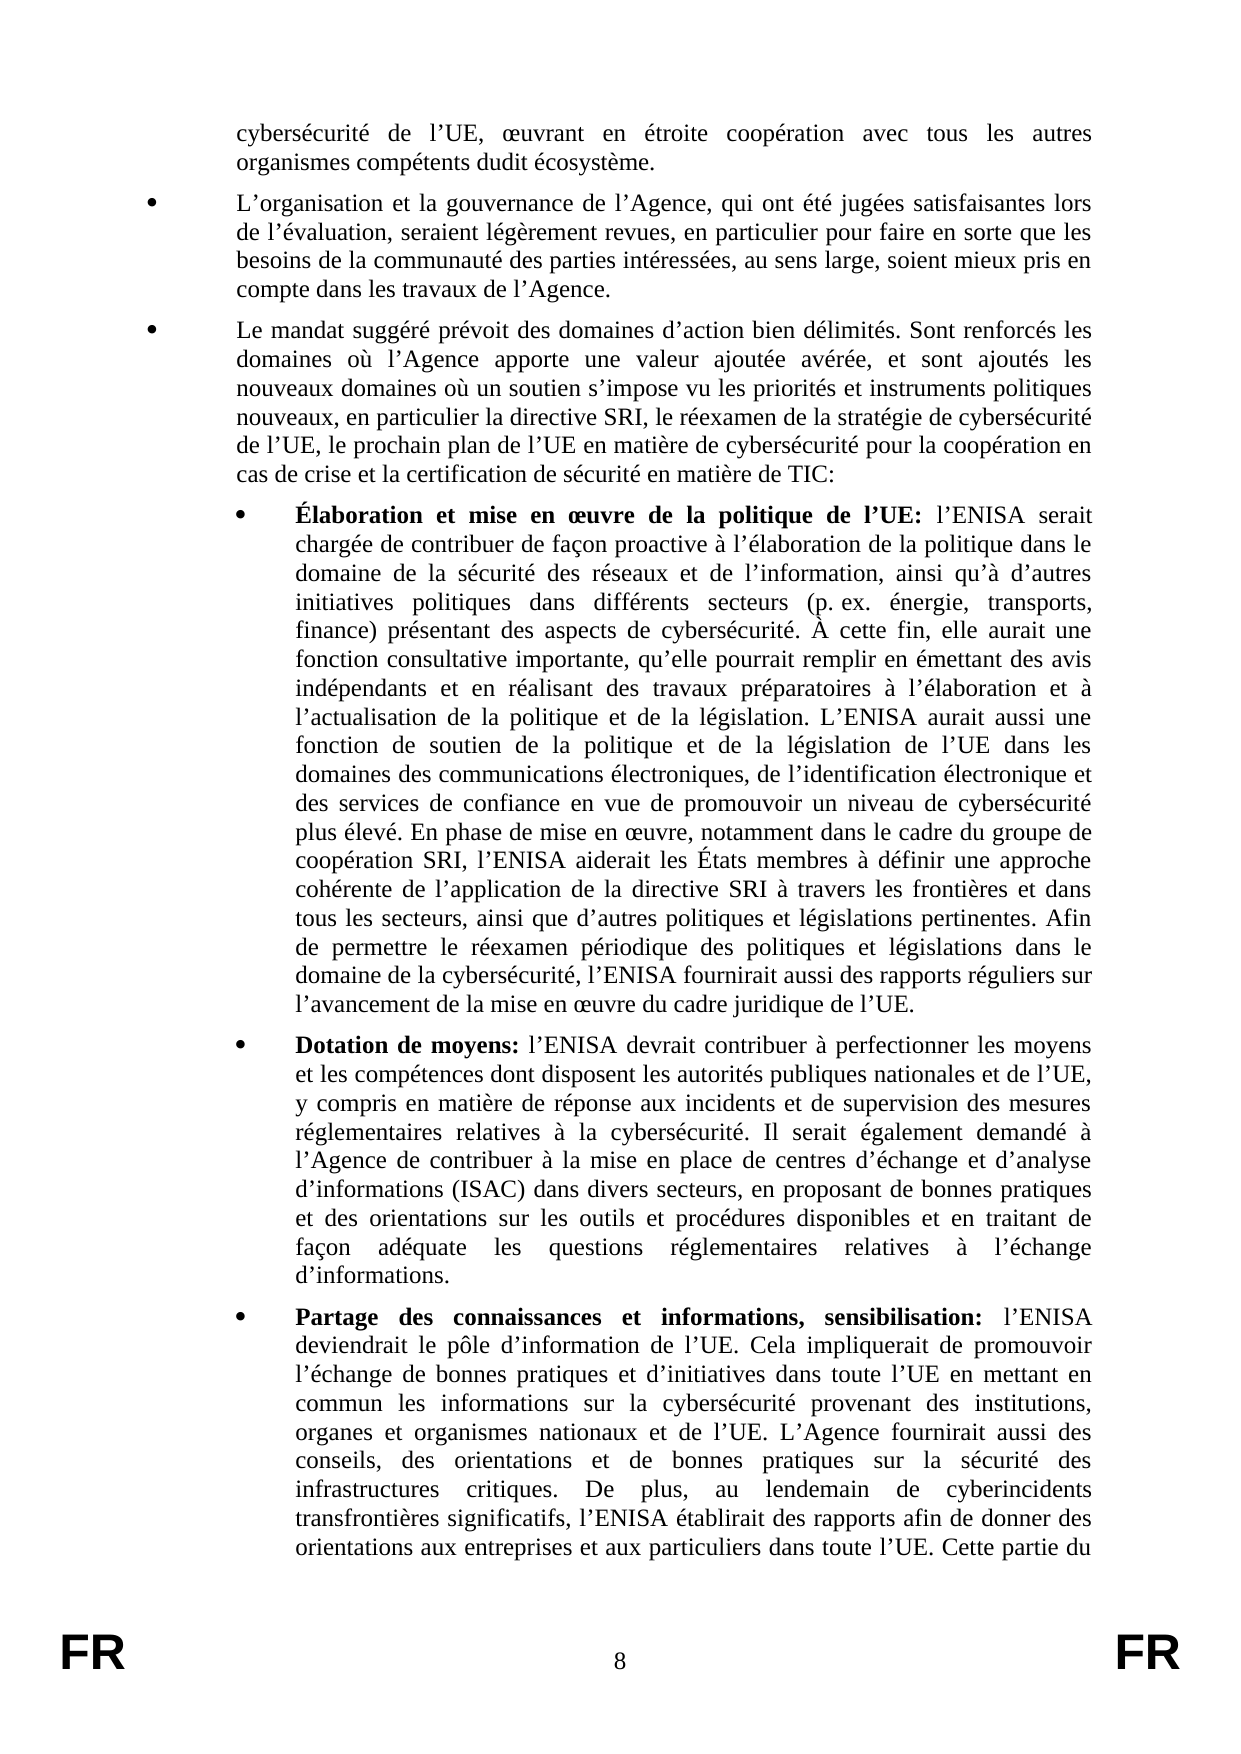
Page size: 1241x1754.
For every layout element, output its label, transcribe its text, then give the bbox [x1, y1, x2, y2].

text Dotation de moyens: l’ENISA devrait contribuer à perfectionner les moyens et les compétences dont disposent les autorités publiques nationales et de l’UE, y compris en matière de réponse aux incidents et de supervision des mesures réglementaires relatives à la cybersécurité. Il serait également demandé à l’Agence de contribuer à la mise en place de centres d’échange et d’analyse d’informations (ISAC) dans divers secteurs, en proposant de bonnes pratiques et des orientations sur les outils et procédures disponibles et en traitant de façon adéquate les questions réglementaires relatives à l’échange d’informations. [236, 1031, 1093, 1289]
text L’organisation et la gouvernance de l’Agence, qui ont été jugées satisfaisantes lors de l’évaluation, seraient légèrement revues, en particulier pour faire en sorte que les besoins de la communauté des parties intéressées, au sens large, soient mieux pris en compte dans les travaux de l’Agence. [148, 188, 1093, 303]
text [148, 118, 1093, 176]
text Élaboration et mise en œuvre de la politique de l’UE: l’ENISA serait chargée de contribuer de façon proactive à l’élaboration de la politique dans le domaine de la sécurité des réseaux et de l’information, ainsi qu’à d’autres initiatives politiques dans différents secteurs (p. ex. énergie, transports, finance) présentant des aspects de cybersécurité. À cette fin, elle aurait une fonction consultative importante, qu’elle pourrait remplir en émettant des avis indépendants et en réalisant des travaux préparatoires à l’élaboration et à l’actualisation de la politique et de la législation. L’ENISA aurait aussi une fonction de soutien de la politique et de la législation de l’UE dans les domaines des communications électroniques, de l’identification électronique et des services de confiance en vue de promouvoir un niveau de cybersécurité plus élevé. En phase de mise en œuvre, notamment dans le cadre du groupe de coopération SRI, l’ENISA aiderait les États membres à définir une approche cohérente de l’application de la directive SRI à travers les frontières et dans tous les secteurs, ainsi que d’autres politiques et législations pertinentes. Afin de permettre le réexamen périodique des politiques et législations dans le domaine de la cybersécurité, l’ENISA fournirait aussi des rapports réguliers sur l’avancement de la mise en œuvre du cadre juridique de l’UE. [236, 501, 1093, 1018]
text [236, 1302, 1093, 1561]
text Le mandat suggéré prévoit des domaines d’action bien délimités. Sont renforcés les domaines où l’Agence apporte une valeur ajoutée avérée, et sont ajoutés les nouveaux domaines où un soutien s’impose vu les priorités et instruments politiques nouveaux, en particulier la directive SRI, le réexamen de la stratégie de cybersécurité de l’UE, le prochain plan de l’UE en matière de cybersécurité pour la coopération en cas de crise et la certification de sécurité en matière de TIC: [148, 316, 1093, 488]
